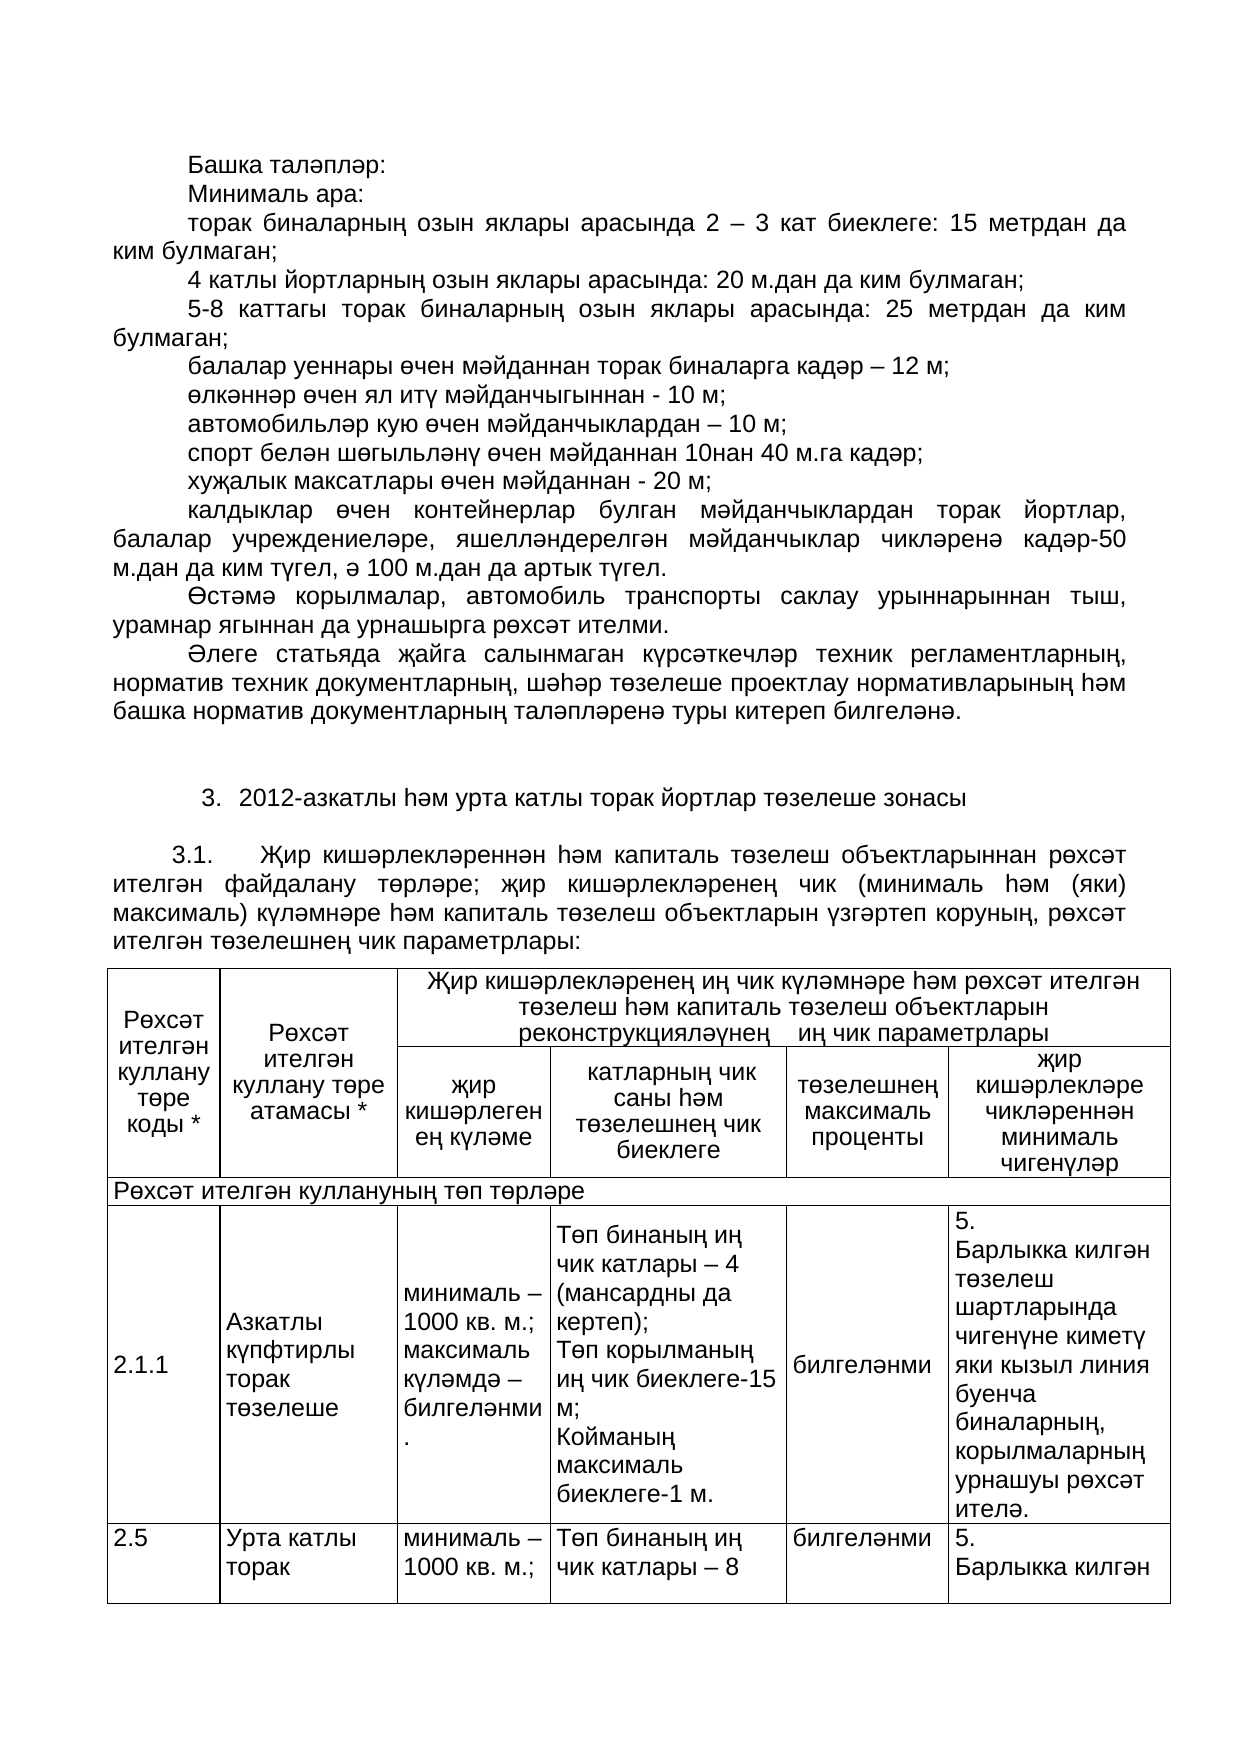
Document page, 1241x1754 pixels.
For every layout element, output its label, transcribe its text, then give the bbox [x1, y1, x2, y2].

table_header Рөхсәт ителгән куллану төре атамасы * [221, 969, 397, 1177]
table_cell Төп бинаның иң чик катлары – 4 (мансардны да кертеп); Төп корылманың иң чик биеклеге-15 м; Койманың максималь биеклеге-1 м. [551, 1206, 786, 1522]
text 4 катлы йортларның озын яклары арасында: 20 м.дан да ким булмаган; [112, 265, 1128, 294]
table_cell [551, 1524, 786, 1603]
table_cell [398, 1524, 550, 1603]
table_header Җир кишәрлекләренең иң чик күләмнәре һәм рөхсәт ителгән төзелеш һәм капиталь төзелеш объектларын реконструкцияләүнең иң чик параметрлары [398, 969, 1170, 1046]
list Әлеге статьяда җайга салынмаган күрсәткечләр техник регламентларның, норматив техник документларның, шәһәр төзелеше проектлау нормативларының һәм башка норматив документларның таләпләренә туры китереп билгеләнә. [112, 639, 1128, 725]
text спорт белән шөгыльләнү өчен мәйданнан 10нан 40 м.га кадәр; [112, 437, 1128, 466]
table_cell минималь – 1000 кв. м.; максималь күләмдә – билгеләнми. [398, 1206, 550, 1522]
text Башка таләпләр: [112, 150, 1128, 179]
text балалар уеннары өчен мәйданнан торак биналарга кадәр – 12 м; [112, 351, 1128, 380]
text торак биналарның озын яклары арасында 2 – 3 кат биеклеге: 15 метрдан да ким булмаган; [112, 207, 1128, 265]
list Җир кишәрлекләреннән һәм капиталь төзелеш объектларыннан рөхсәт ителгән файдалану төрләре; җир кишәрлекләренең чик (минималь һәм (яки) максималь) күләмнәре һәм капиталь төзелеш объектларын үзгәртеп коруның, рөхсәт ителгән төзелешнең чик параметрлары: [112, 840, 1128, 955]
text автомобильләр кую өчен мәйданчыклардан – 10 м; [112, 409, 1128, 437]
table_cell җир кишәрлекләре чикләреннән минималь чигенүләр [949, 1047, 1170, 1177]
table_header Рөхсәт ителгән куллану төре коды * [108, 969, 219, 1177]
text Минималь ара: [112, 179, 1128, 207]
table_cell Азкатлы күпфтирлы торак төзелеше [221, 1206, 397, 1522]
table_cell катларның чик саны һәм төзелешнең чик биеклеге [551, 1047, 786, 1177]
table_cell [949, 1524, 1170, 1603]
table_cell билгеләнми [787, 1524, 948, 1603]
table_cell 2.5 [108, 1524, 219, 1603]
table_cell төзелешнең максималь проценты [787, 1047, 948, 1177]
table_cell җир кишәрлегенең күләме [398, 1047, 550, 1177]
text Өстәмә корылмалар, автомобиль транспорты саклау урыннарыннан тыш, урамнар ягыннан да урнашырга рөхсәт ителми. [112, 581, 1128, 639]
text хуҗалык максатлары өчен мәйданнан - 20 м; [112, 466, 1128, 495]
list 2012-азкатлы һәм урта катлы торак йортлар төзелеше зонасы [201, 782, 1128, 811]
text өлкәннәр өчен ял итү мәйданчыгыннан - 10 м; [112, 380, 1128, 409]
table_cell 2.1.1 [108, 1206, 219, 1522]
table_cell Рөхсәт ителгән куллануның төп төрләре [108, 1178, 1170, 1205]
text 5-8 каттагы торак биналарның озын яклары арасында: 25 метрдан да ким булмаган; [112, 294, 1128, 351]
table_cell билгеләнми [787, 1206, 948, 1522]
text калдыклар өчен контейнерлар булган мәйданчыклардан торак йортлар, балалар учреждениеләре, яшелләндерелгән мәйданчыклар чикләренә кадәр-50 м.дан да ким түгел, ә 100 м.дан да артык түгел. [112, 495, 1128, 581]
table_cell 5. Барлыкка килгән төзелеш шартларында чигенүне киметү яки кызыл линия буенча биналарның, корылмаларның урнашуы рөхсәт ителә. [949, 1206, 1170, 1522]
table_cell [221, 1524, 397, 1603]
